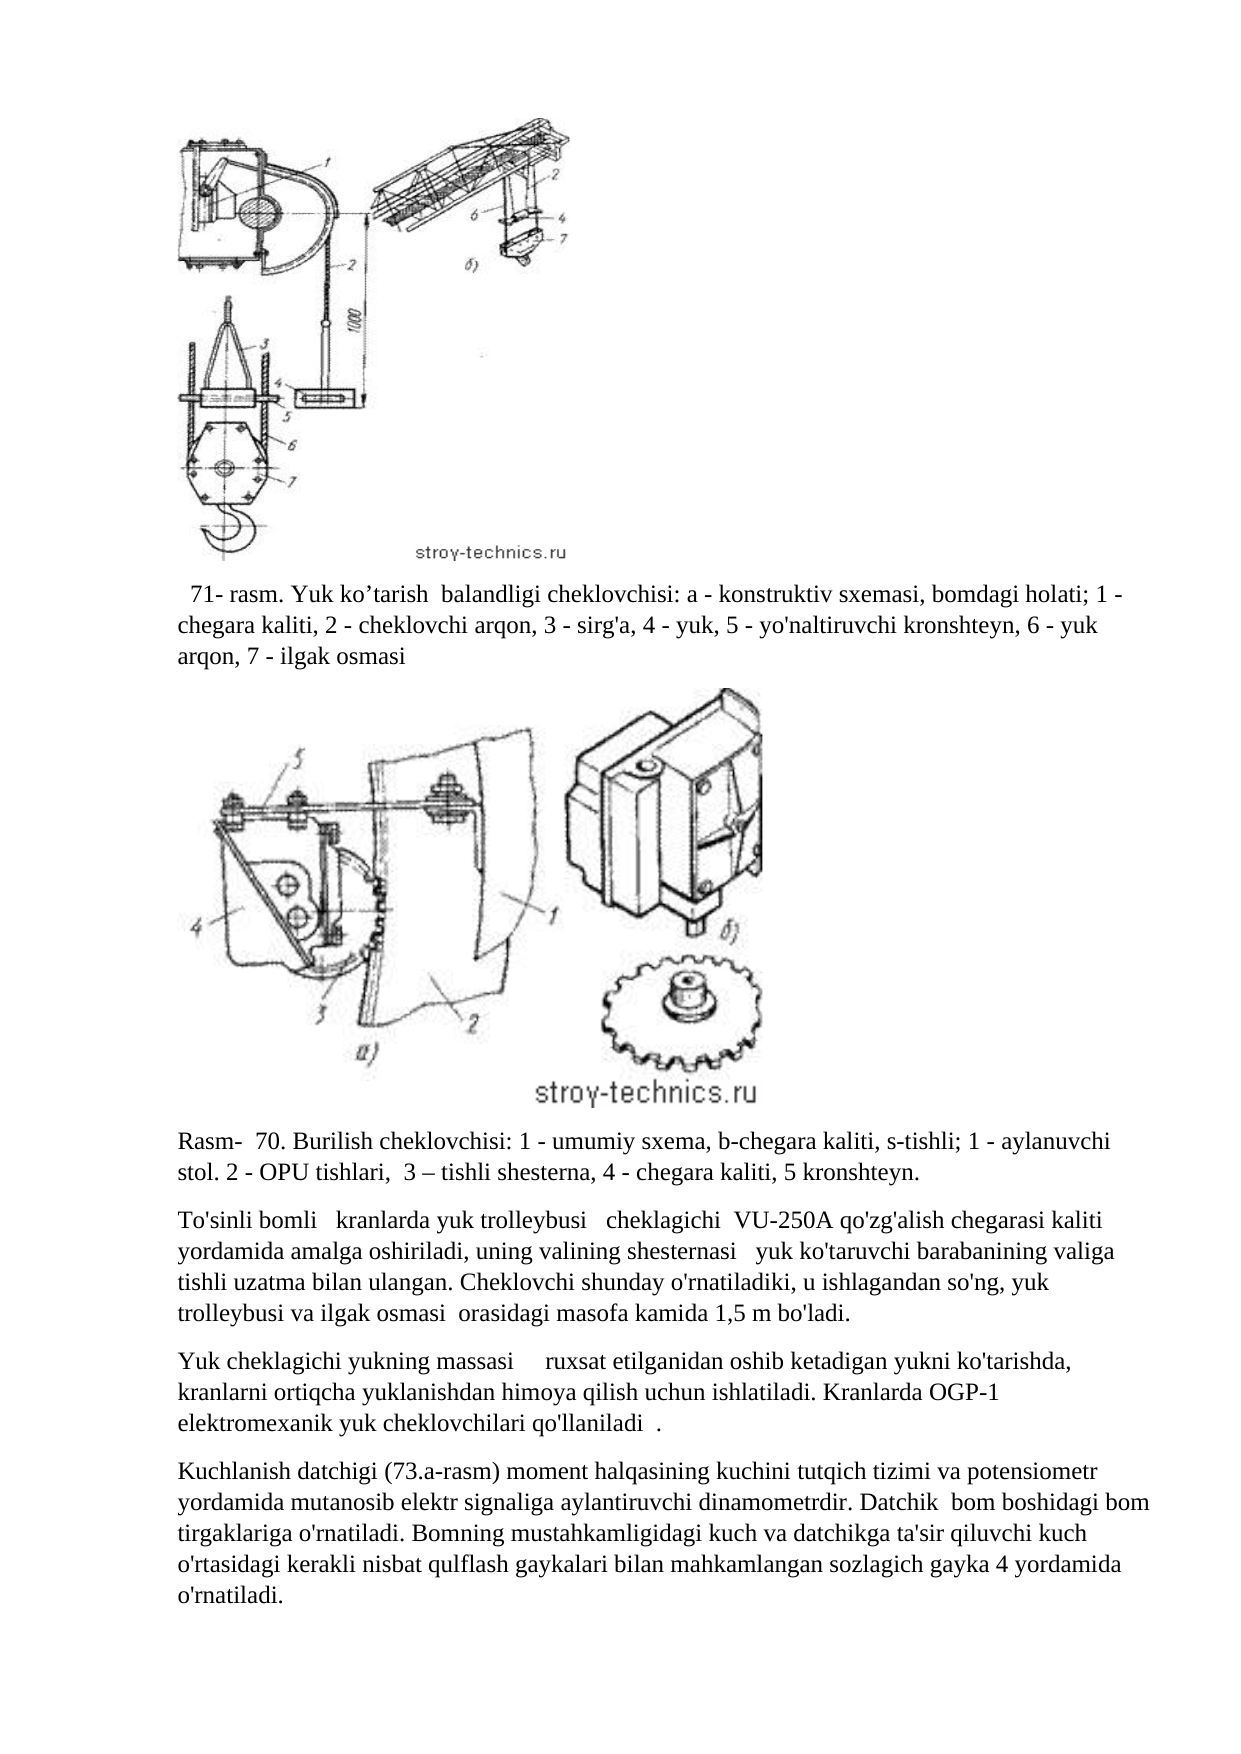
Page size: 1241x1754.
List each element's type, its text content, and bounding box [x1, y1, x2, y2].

text Yuk cheklagichi yukning massasi ruxsat etilganidan oshib ketadigan yukni ko'tarishda, kranlarni ortiqcha yuklanishdan himoya qilish uchun ishlatiladi. Kranlarda OGP-1 elektromexanik yuk cheklovchilari qo'llaniladi . [177, 1346, 1152, 1437]
text Kuchlanish datchigi (73.a-rasm) moment halqasining kuchini tutqich tizimi va potensiometr yordamida mutanosib elektr signaliga aylantiruvchi dinamometrdir. Datchik bom boshidagi bom tirgaklariga o'rnatiladi. Bomning mustahkamligidagi kuch va datchikga ta'sir qiluvchi kuch o'rtasidagi kerakli nisbat qulflash gaykalari bilan mahkamlangan sozlagich gayka 4 yordamida o'rnatiladi. [177, 1456, 1152, 1609]
text To'sinli bomli kranlarda yuk trolleybusi cheklagichi VU-250A qo'zg'alish chegarasi kaliti yordamida amalga oshiriladi, uning valining shesternasi yuk ko'taruvchi barabanining valiga tishli uzatma bilan ulangan. Cheklovchi shunday o'rnatiladiki, u ishlagandan so'ng, yuk trolleybusi va ilgak osmasi orasidagi masofa kamida 1,5 m bo'ladi. [177, 1205, 1152, 1327]
picture [177, 688, 763, 1108]
text Rasm- 70. Burilish cheklovchisi: 1 - umumiy sxema, b-chegara kaliti, s-tishli; 1 - aylanuvchi stol. 2 - OPU tishlari, 3 – tishli shesterna, 4 - chegara kaliti, 5 kronshteyn. [177, 1126, 1152, 1186]
picture [177, 118, 570, 561]
text 71- rasm. Yuk ko’tarish balandligi cheklovchisi: a - konstruktiv sxemasi, bomdagi holati; 1 - chegara kaliti, 2 - cheklovchi arqon, 3 - sirg'a, 4 - yuk, 5 - yo'naltiruvchi kronshteyn, 6 - yuk arqon, 7 - ilgak osmasi [177, 579, 1152, 670]
